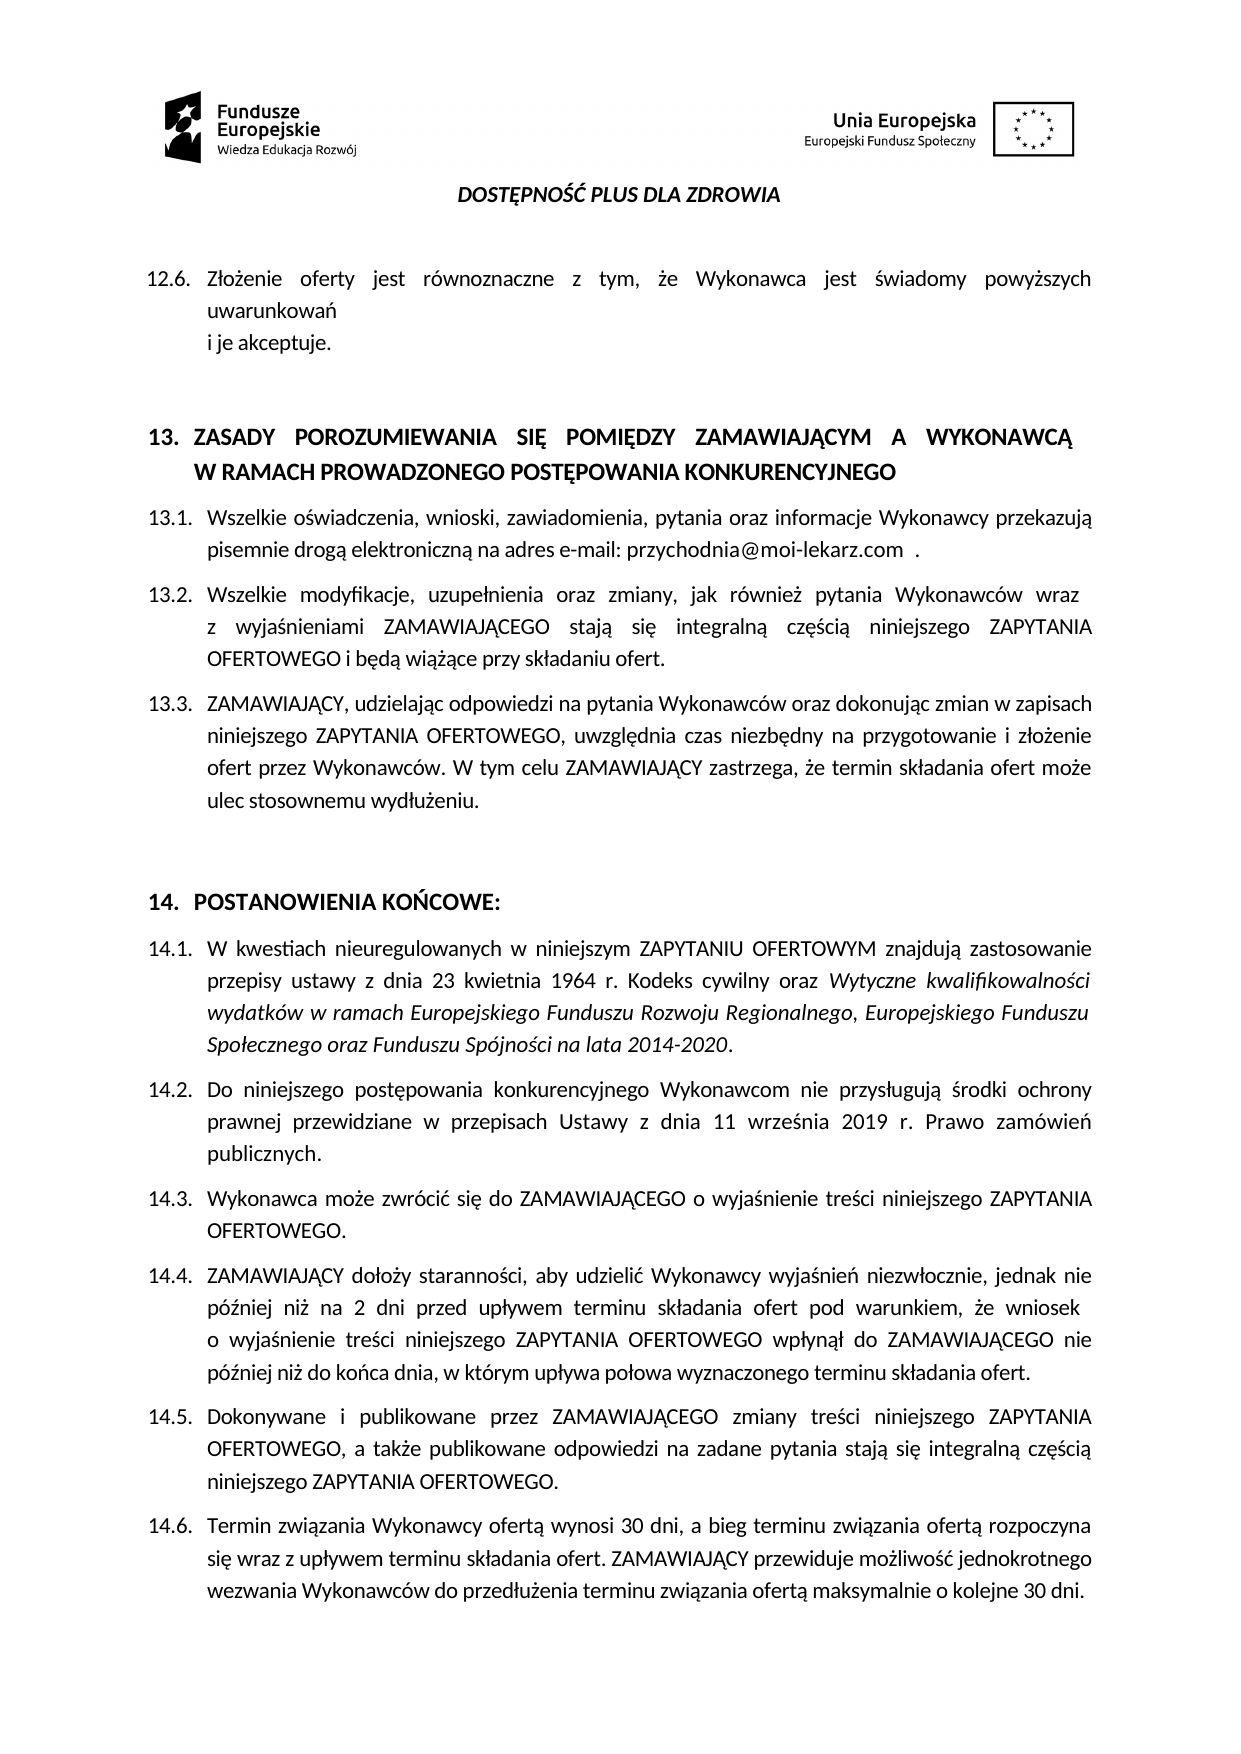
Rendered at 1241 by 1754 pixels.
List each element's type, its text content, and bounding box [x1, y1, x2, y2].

list ZAMAWIAJĄCY dołoży staranności, aby udzielić Wykonawcy wyjaśnień niezwłocznie, jednak nie później niż na 2 dni przed upływem terminu składania ofert pod warunkiem, że wniosek o wyjaśnienie treści niniejszego ZAPYTANIA OFERTOWEGO wpłynął do ZAMAWIAJĄCEGO nie później niż do końca dnia, w którym upływa połowa wyznaczonego terminu składania ofert. [148, 1261, 1092, 1386]
list Złożenie oferty jest równoznaczne z tym, że Wykonawca jest świadomy powyższych uwarunkowań i je akceptuje. [146, 264, 1092, 357]
list ZASADY POROZUMIEWANIA SIĘ POMIĘDZY ZAMAWIAJĄCYM A WYKONAWCĄ W RAMACH PROWADZONEGO POSTĘPOWANIA KONKURENCYJNEGO [148, 421, 1092, 486]
list Do niniejszego postępowania konkurencyjnego Wykonawcom nie przysługują środki ochrony prawnej przewidziane w przepisach Ustawy z dnia 11 września 2019 r. Prawo zamówień publicznych. [148, 1075, 1092, 1168]
list W kwestiach nieuregulowanych w niniejszym ZAPYTANIU OFERTOWYM znajdują zastosowanie przepisy ustawy z dnia 23 kwietnia 1964 r. Kodeks cywilny oraz Wytyczne kwalifikowalności wydatków w ramach Europejskiego Funduszu Rozwoju Regionalnego, Europejskiego Funduszu Społecznego oraz Funduszu Spójności na lata 2014-2020. [148, 934, 1092, 1058]
list Dokonywane i publikowane przez ZAMAWIAJĄCEGO zmiany treści niniejszego ZAPYTANIA OFERTOWEGO, a także publikowane odpowiedzi na zadane pytania stają się integralną częścią niniejszego ZAPYTANIA OFERTOWEGO. [148, 1402, 1092, 1495]
picture [147, 73, 1092, 181]
list Wszelkie modyfikacje, uzupełnienia oraz zmiany, jak również pytania Wykonawców wraz z wyjaśnieniami ZAMAWIAJĄCEGO stają się integralną częścią niniejszego ZAPYTANIA OFERTOWEGO i będą wiążące przy składaniu ofert. [148, 580, 1092, 672]
list POSTANOWIENIA KOŃCOWE: [148, 886, 1092, 917]
list Wykonawca może zwrócić się do ZAMAWIAJĄCEGO o wyjaśnienie treści niniejszego ZAPYTANIA OFERTOWEGO. [148, 1184, 1092, 1244]
list ZAMAWIAJĄCY, udzielając odpowiedzi na pytania Wykonawców oraz dokonując zmian w zapisach niniejszego ZAPYTANIA OFERTOWEGO, uwzględnia czas niezbędny na przygotowanie i złożenie ofert przez Wykonawców. W tym celu ZAMAWIAJĄCY zastrzega, że termin składania ofert może ulec stosownemu wydłużeniu. [148, 689, 1092, 814]
list Wszelkie oświadczenia, wnioski, zawiadomienia, pytania oraz informacje Wykonawcy przekazują pisemnie drogą elektroniczną na adres e-mail: przychodnia@moi-lekarz.com . [148, 503, 1092, 563]
list Termin związania Wykonawcy ofertą wynosi 30 dni, a bieg terminu związania ofertą rozpoczyna się wraz z upływem terminu składania ofert. ZAMAWIAJĄCY przewiduje możliwość jednokrotnego wezwania Wykonawców do przedłużenia terminu związania ofertą maksymalnie o kolejne 30 dni. [148, 1511, 1092, 1604]
